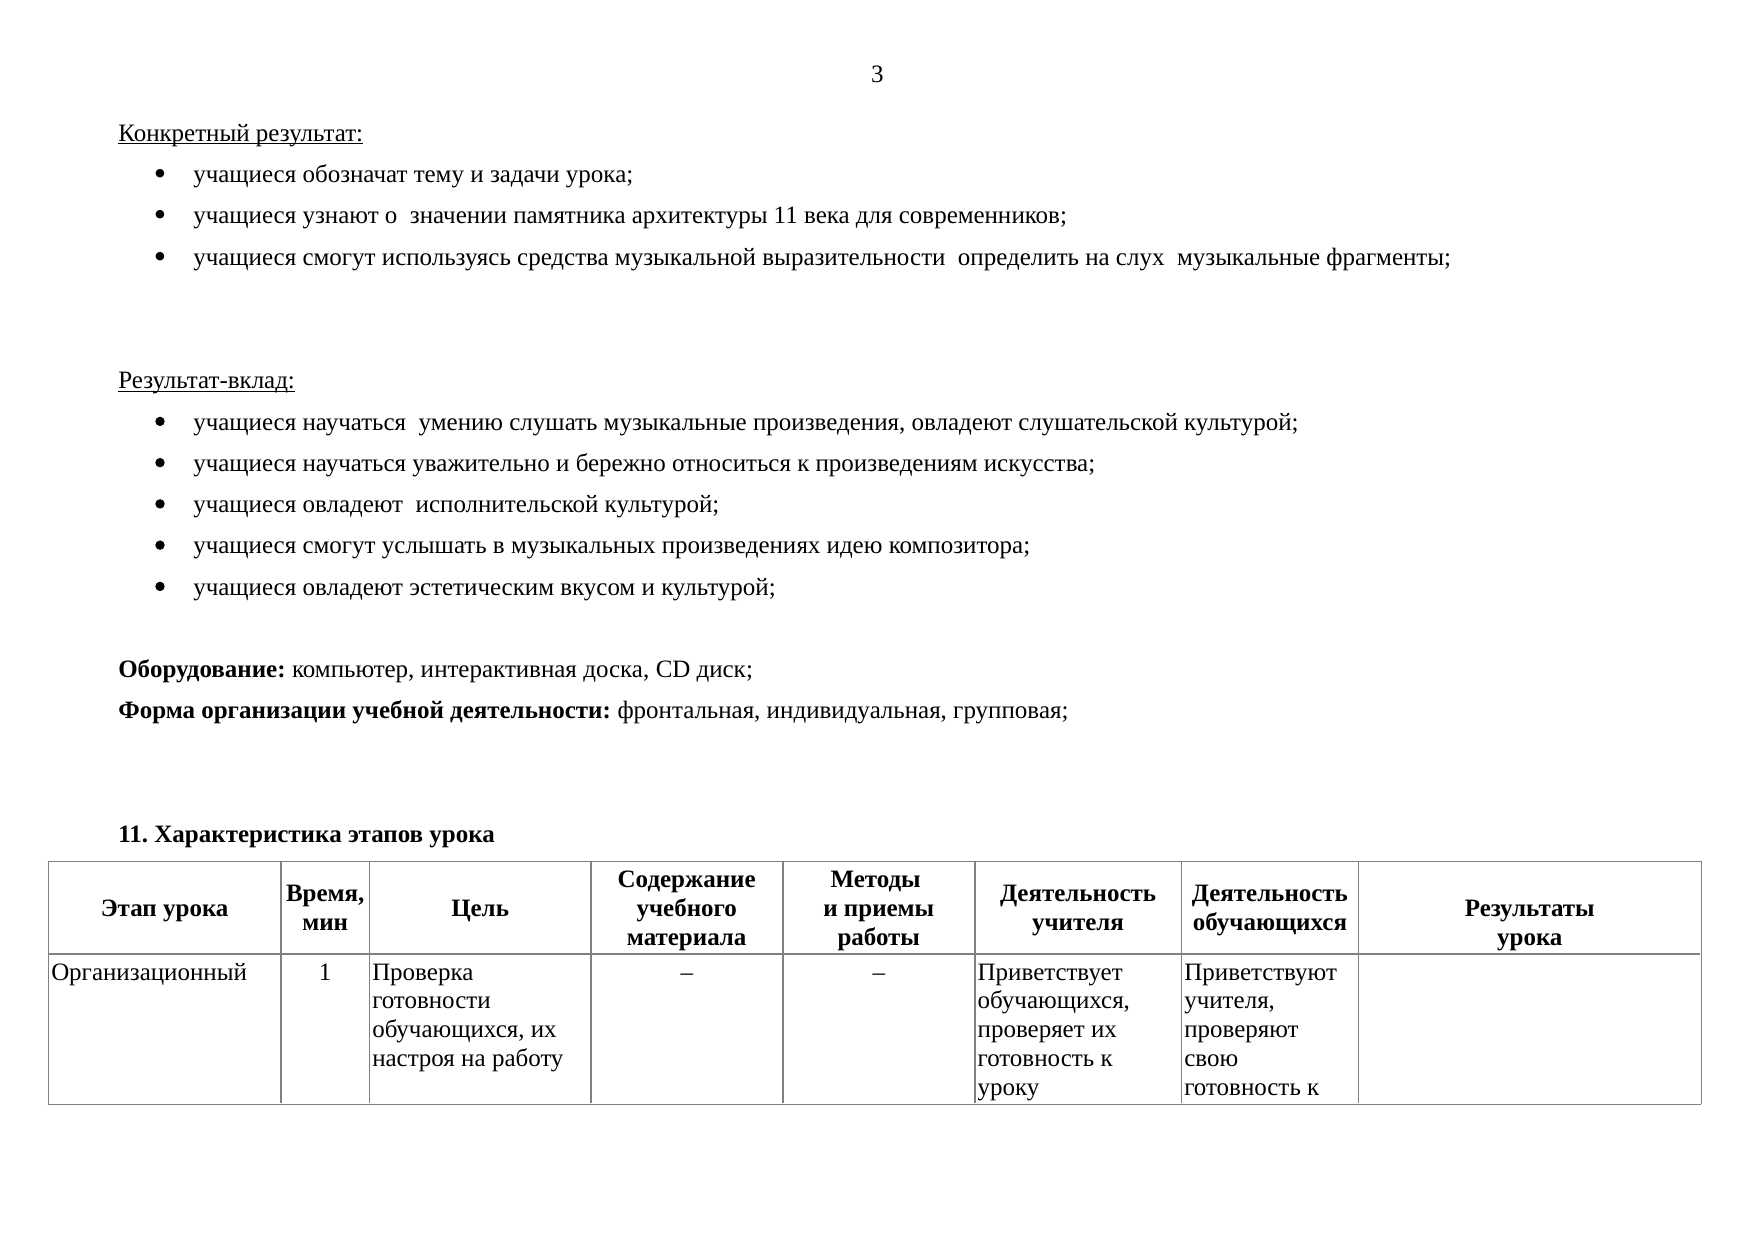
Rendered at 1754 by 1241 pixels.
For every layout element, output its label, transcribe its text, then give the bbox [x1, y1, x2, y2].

table_cell Организационный [49, 955, 280, 1103]
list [156, 242, 1636, 271]
text 11. Характеристика этапов урока [118, 819, 1636, 848]
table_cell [370, 955, 590, 1103]
list учащиеся овладеют исполнительской культурой; [156, 489, 1636, 518]
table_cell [1182, 955, 1358, 1103]
list учащиеся научаться умению слушать музыкальные произведения, овладеют слушательской культурой; [156, 407, 1636, 436]
table_header Деятельность учителя [976, 862, 1181, 953]
table_header Результаты урока [1359, 862, 1701, 953]
list учащиеся научаться уважительно и бережно относиться к произведениям искусства; [156, 448, 1636, 477]
table_header Цель [370, 862, 590, 953]
list учащиеся овладеют эстетическим вкусом и культурой; [156, 572, 1636, 601]
list учащиеся узнают о значении памятника архитектуры 11 века для современников; [156, 201, 1636, 229]
table_header Содержание учебного материала [592, 862, 782, 953]
text Форма организации учебной деятельности: фронтальная, индивидуальная, групповая; [118, 696, 1636, 724]
table_cell 1 [282, 955, 369, 1103]
table_cell – [592, 955, 782, 1103]
text Результат-вклад: [118, 366, 1636, 394]
text Оборудование: компьютер, интерактивная доска, CD диск; [118, 654, 1636, 683]
table_cell – [784, 955, 974, 1103]
table_header Время, мин [282, 862, 369, 953]
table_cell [976, 955, 1181, 1103]
table_header Этап урока [49, 862, 280, 953]
table_header Деятельность обучающихся [1182, 862, 1358, 953]
table_cell [1359, 953, 1701, 1103]
text Конкретный результат: [118, 118, 1636, 147]
list учащиеся смогут услышать в музыкальных произведениях идею композитора; [156, 531, 1636, 559]
table_header Методы и приемы работы [784, 862, 974, 953]
list учащиеся обозначат тему и задачи урока; [156, 159, 1636, 188]
